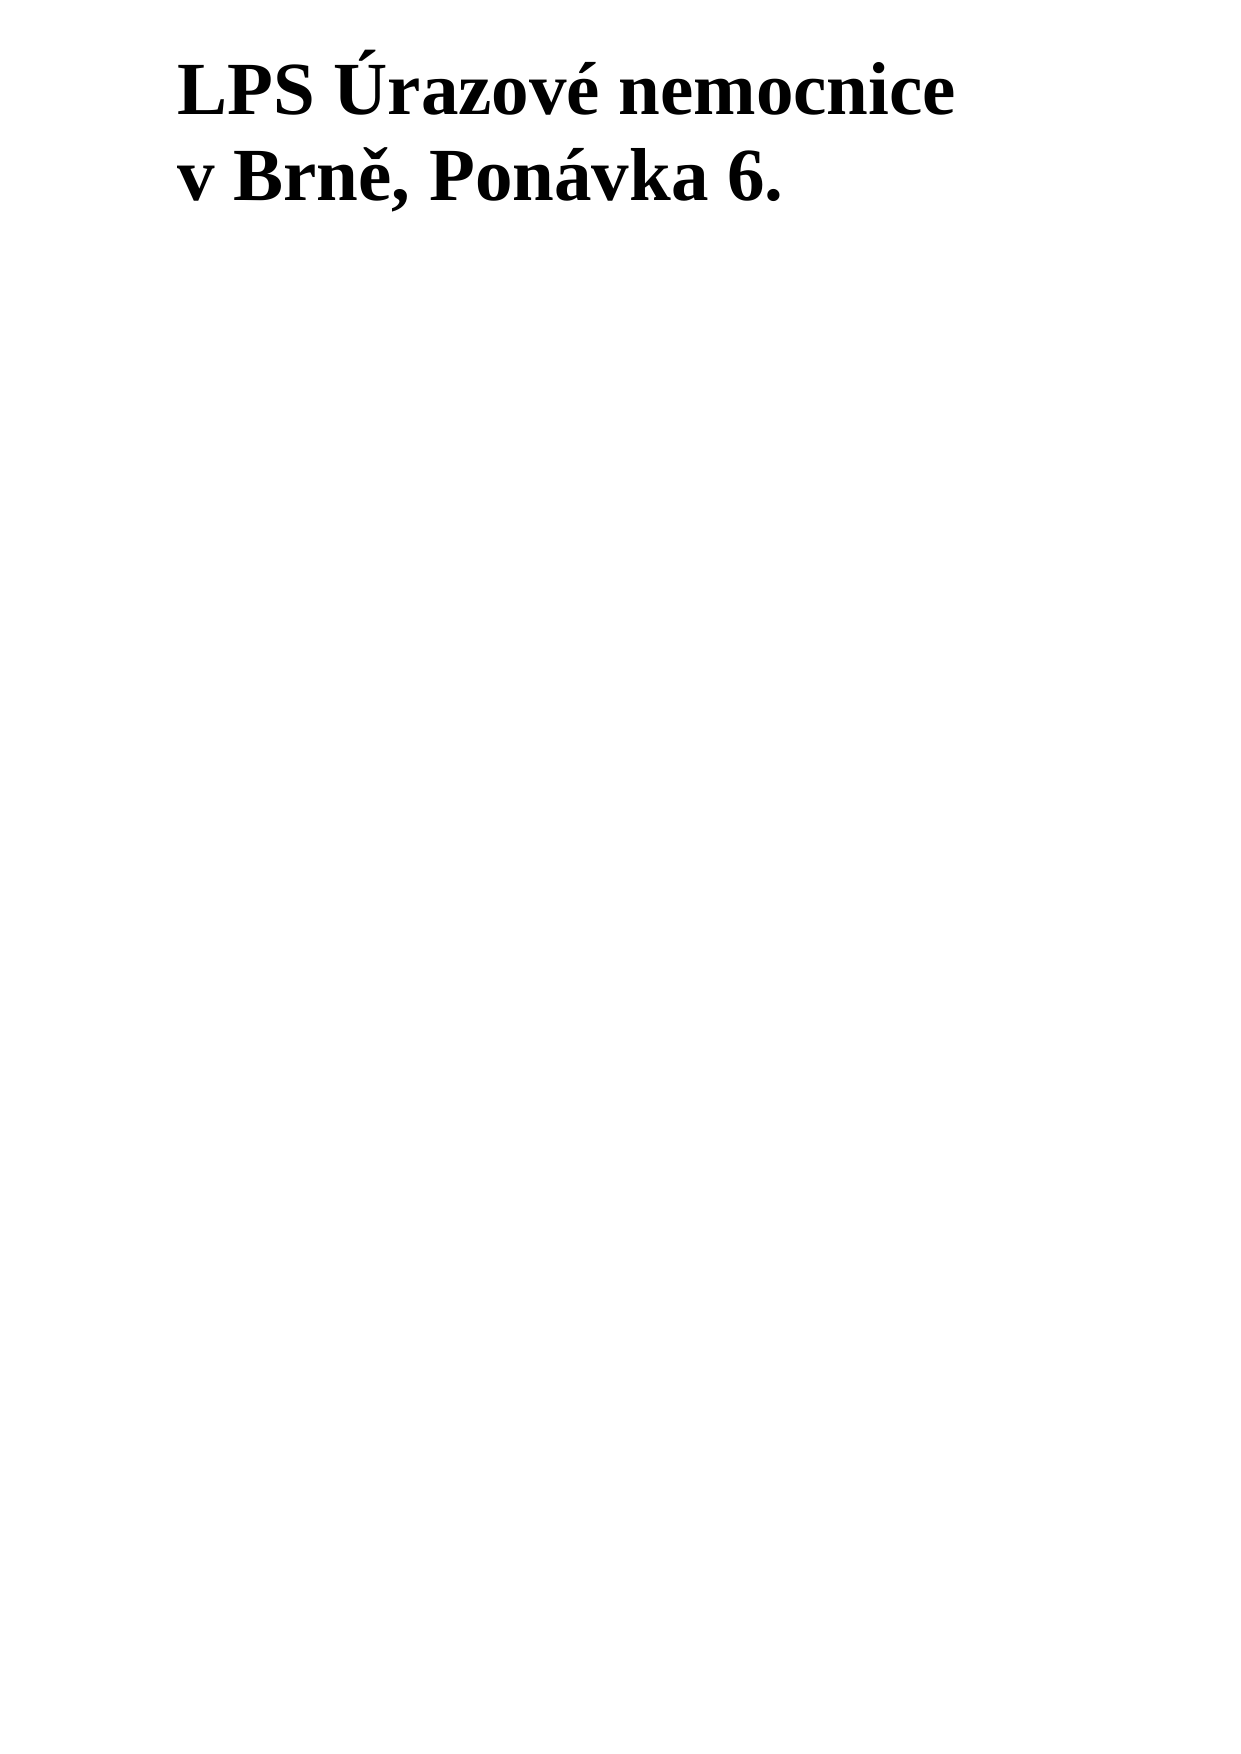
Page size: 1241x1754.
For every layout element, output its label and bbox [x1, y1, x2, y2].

text [177, 44, 1137, 217]
